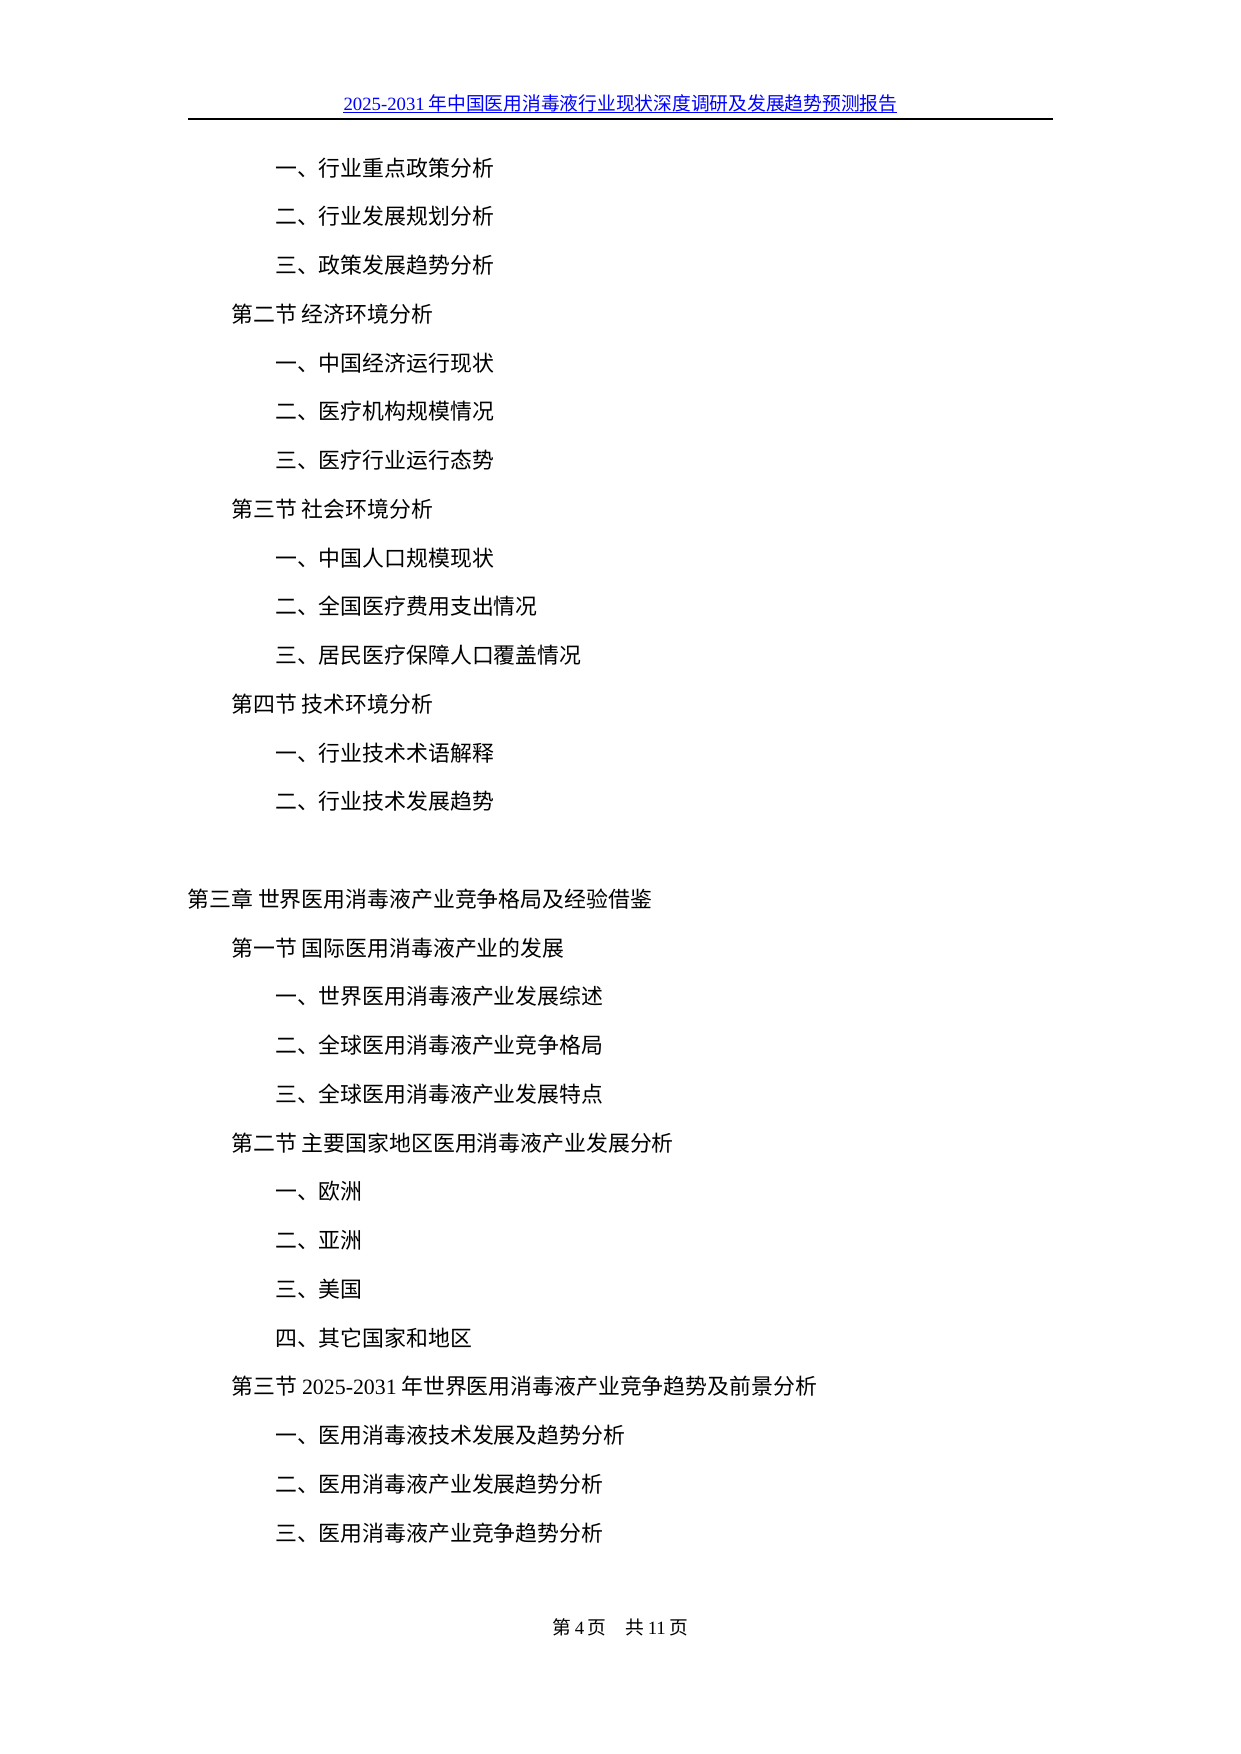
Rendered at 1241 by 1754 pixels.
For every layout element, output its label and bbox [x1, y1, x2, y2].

text [187, 150, 1053, 1548]
